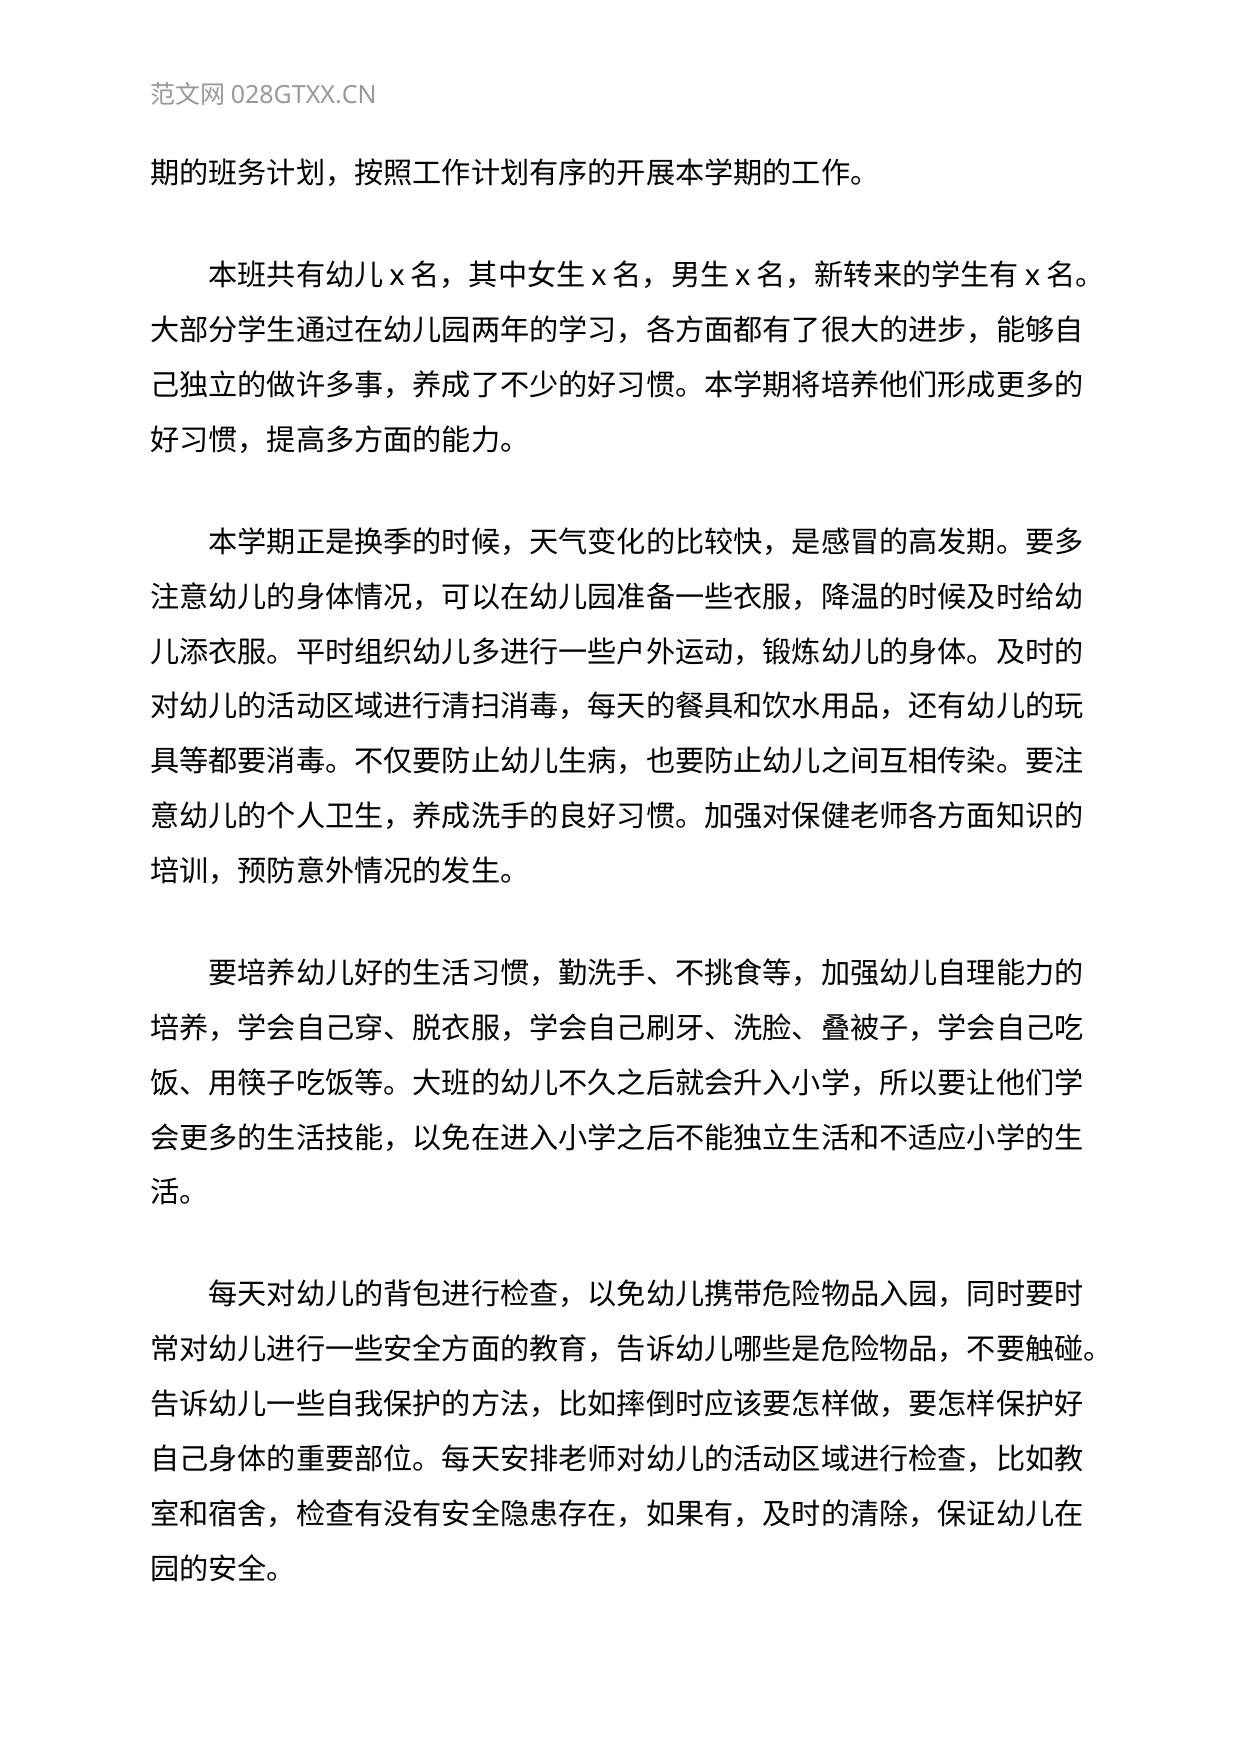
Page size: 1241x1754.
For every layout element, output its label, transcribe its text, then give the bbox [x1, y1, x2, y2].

text 本班共有幼儿x名，其中女生x名，男生x名，新转来的学生有x名。大部分学生通过在幼儿园两年的学习，各方面都有了很大的进步，能够自己独立的做许多事，养成了不少的好习惯。本学期将培养他们形成更多的好习惯，提高多方面的能力。 [150, 252, 1090, 459]
text 每天对幼儿的背包进行检查，以免幼儿携带危险物品入园，同时要时常对幼儿进行一些安全方面的教育，告诉幼儿哪些是危险物品，不要触碰。告诉幼儿一些自我保护的方法，比如摔倒时应该要怎样做，要怎样保护好自己身体的重要部位。每天安排老师对幼儿的活动区域进行检查，比如教室和宿舍，检查有没有安全隐患存在，如果有，及时的清除，保证幼儿在园的安全。 [150, 1271, 1090, 1588]
text 本学期正是换季的时候，天气变化的比较快，是感冒的高发期。要多注意幼儿的身体情况，可以在幼儿园准备一些衣服，降温的时候及时给幼儿添衣服。平时组织幼儿多进行一些户外运动，锻炼幼儿的身体。及时的对幼儿的活动区域进行清扫消毒，每天的餐具和饮水用品，还有幼儿的玩具等都要消毒。不仅要防止幼儿生病，也要防止幼儿之间互相传染。要注意幼儿的个人卫生，养成洗手的良好习惯。加强对保健老师各方面知识的培训，预防意外情况的发生。 [150, 518, 1090, 890]
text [150, 150, 1090, 192]
text 要培养幼儿好的生活习惯，勤洗手、不挑食等，加强幼儿自理能力的培养，学会自己穿、脱衣服，学会自己刷牙、洗脸、叠被子，学会自己吃饭、用筷子吃饭等。大班的幼儿不久之后就会升入小学，所以要让他们学会更多的生活技能，以免在进入小学之后不能独立生活和不适应小学的生活。 [150, 949, 1090, 1211]
